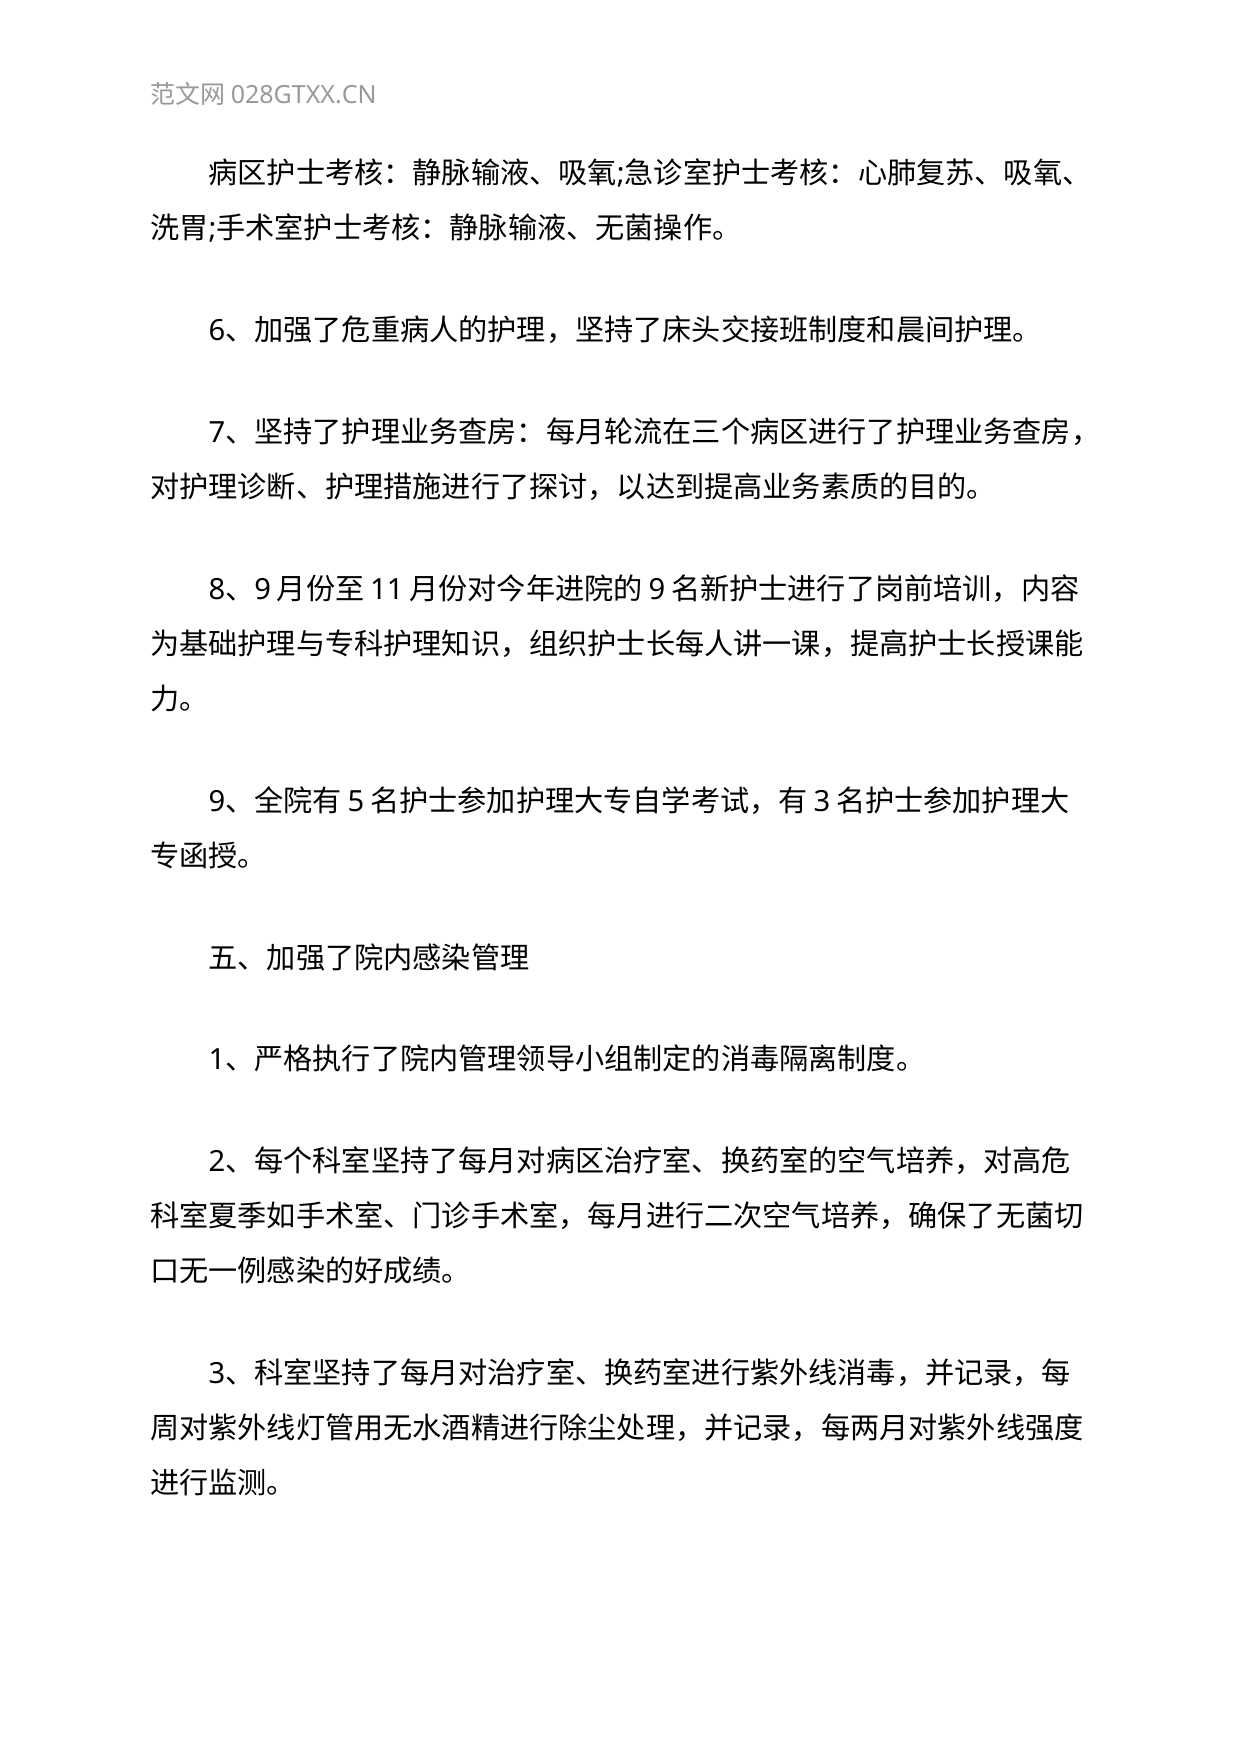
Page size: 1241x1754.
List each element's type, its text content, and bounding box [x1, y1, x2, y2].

text 3、科室坚持了每月对治疗室、换药室进行紫外线消毒，并记录，每周对紫外线灯管用无水酒精进行除尘处理，并记录，每两月对紫外线强度进行监测。 [150, 1349, 1090, 1502]
text 9、全院有5名护士参加护理大专自学考试，有3名护士参加护理大专函授。 [150, 777, 1090, 875]
text 病区护士考核：静脉输液、吸氧;急诊室护士考核：心肺复苏、吸氧、洗胃;手术室护士考核：静脉输液、无菌操作。 [150, 150, 1090, 247]
text 五、加强了院内感染管理 [150, 934, 1090, 976]
text 1、严格执行了院内管理领导小组制定的消毒隔离制度。 [150, 1036, 1090, 1078]
text 2、每个科室坚持了每月对病区治疗室、换药室的空气培养，对高危科室夏季如手术室、门诊手术室，每月进行二次空气培养，确保了无菌切口无一例感染的好成绩。 [150, 1138, 1090, 1290]
text 6、加强了危重病人的护理，坚持了床头交接班制度和晨间护理。 [150, 307, 1090, 349]
text 8、9月份至11月份对今年进院的9名新护士进行了岗前培训，内容为基础护理与专科护理知识，组织护士长每人讲一课，提高护士长授课能力。 [150, 566, 1090, 718]
text 7、坚持了护理业务查房：每月轮流在三个病区进行了护理业务查房，对护理诊断、护理措施进行了探讨，以达到提高业务素质的目的。 [150, 409, 1090, 506]
